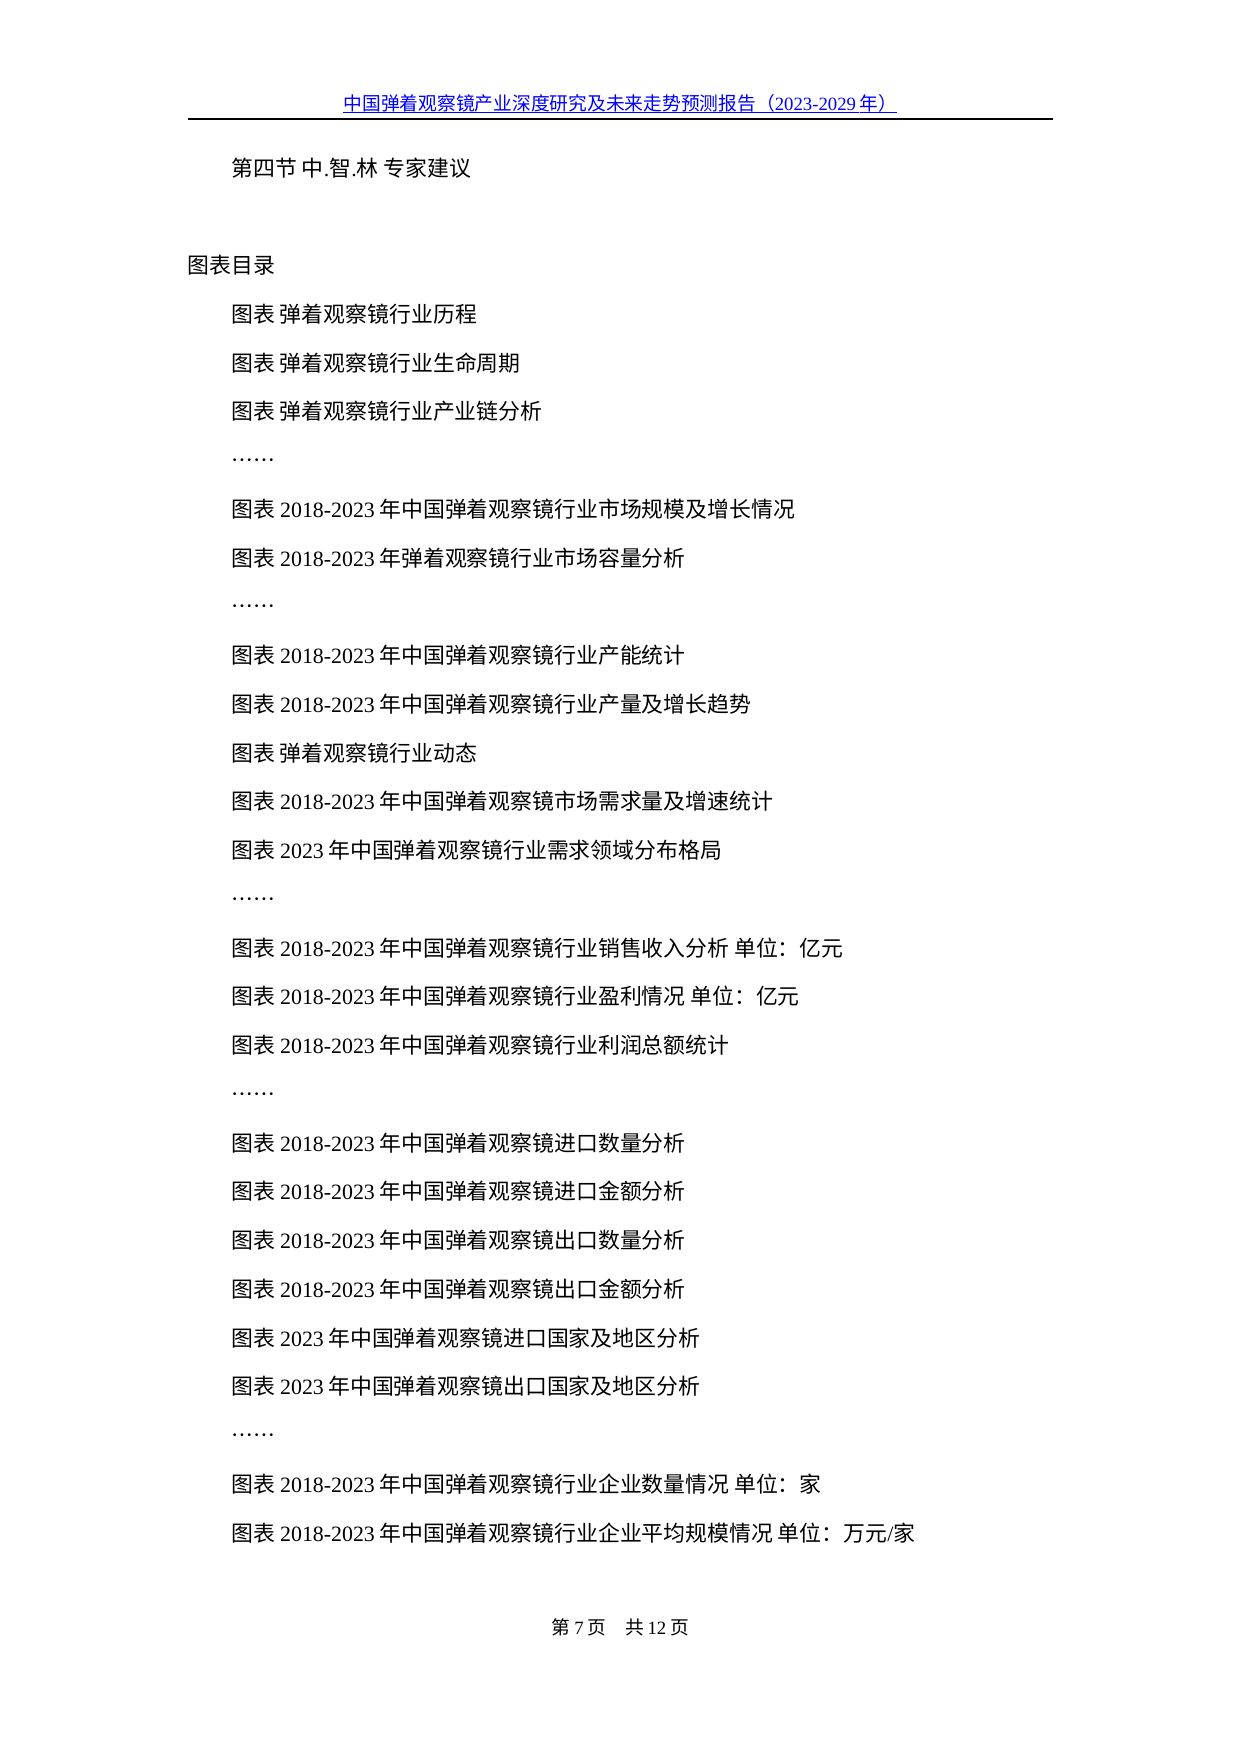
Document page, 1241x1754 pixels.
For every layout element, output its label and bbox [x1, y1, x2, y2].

text [187, 150, 1053, 1548]
